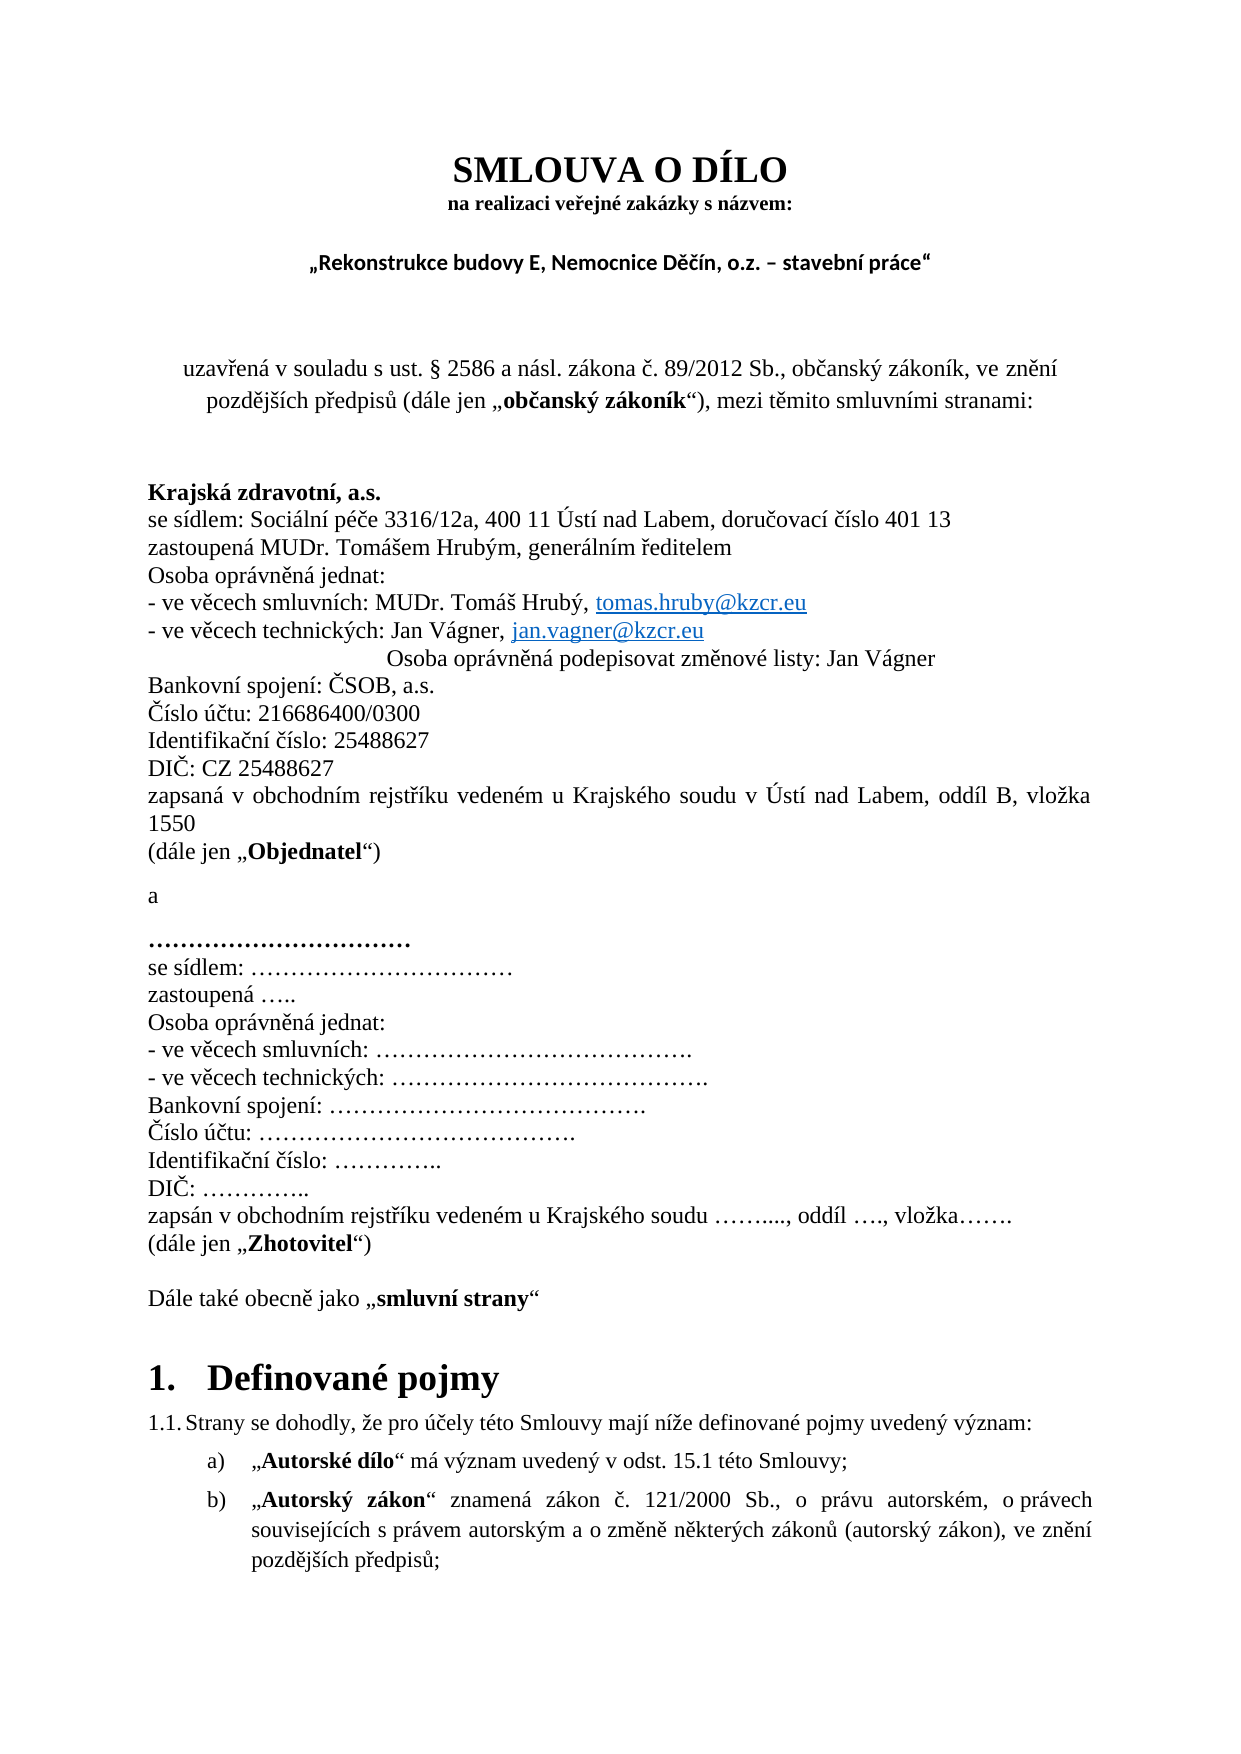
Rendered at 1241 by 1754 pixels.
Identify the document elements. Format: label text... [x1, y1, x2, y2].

text - ve věcech technických: …………………………………. [148, 1063, 1092, 1091]
text SMLOUVA O DÍLO [148, 148, 1092, 191]
text …………………………… [148, 925, 1092, 953]
text - ve věcech technických: Jan Vágner, jan.vagner@kzcr.eu [148, 616, 1092, 643]
text uzavřená v souladu s ust. § 2586 a násl. zákona č. 89/2012 Sb., občanský zákoník, ve znění pozdějších předpisů (dále jen „občanský zákoník“), mezi těmito smluvními stranami: [148, 354, 1092, 414]
text Dále také obecně jako „smluvní strany“ [148, 1284, 1092, 1312]
text Osoba oprávněná jednat: [148, 1008, 1092, 1036]
text zapsán v obchodním rejstříku vedeném u Krajského soudu ……...., oddíl …., vložka……. [148, 1201, 1092, 1229]
text a [148, 881, 1092, 908]
text „Rekonstrukce budovy E, Nemocnice Děčín, o.z. – stavební práce“ [148, 248, 1093, 276]
text DIČ: CZ 25488627 [148, 754, 1092, 782]
text zastoupená ….. [148, 980, 1092, 1008]
text Číslo účtu: …………………………………. [148, 1118, 1092, 1146]
list Strany se dohodly, že pro účely této Smlouvy mají níže definované pojmy uvedený význam: [148, 1409, 1092, 1435]
text DIČ: ………….. [148, 1173, 1092, 1201]
text Identifikační číslo: 25488627 [148, 726, 1092, 754]
text na realizaci veřejné zakázky s názvem: [148, 191, 1092, 215]
text - ve věcech smluvních: MUDr. Tomáš Hrubý, tomas.hruby@kzcr.eu [148, 588, 1092, 616]
text Krajská zdravotní, a.s. [148, 478, 1092, 506]
text Číslo účtu: 216686400/0300 [148, 699, 1092, 726]
text (dále jen „Zhotovitel“) [148, 1229, 1092, 1256]
text zastoupená MUDr. Tomášem Hrubým, generálním ředitelem [148, 533, 1092, 561]
text se sídlem: …………………………… [148, 953, 1092, 980]
text Identifikační číslo: ………….. [148, 1146, 1092, 1173]
text Osoba oprávněná podepisovat změnové listy: Jan Vágner [148, 643, 1092, 671]
text (dále jen „Objednatel“) [148, 837, 1092, 864]
text Bankovní spojení: ČSOB, a.s. [148, 671, 1092, 699]
list „Autorský zákon“ znamená zákon č. 121/2000 Sb., o právu autorském, o právech souvisejících s právem autorským a o změně některých zákonů (autorský zákon), ve znění pozdějších předpisů; [207, 1486, 1092, 1573]
text Osoba oprávněná jednat: [148, 561, 1092, 588]
text zapsaná v obchodním rejstříku vedeném u Krajského soudu v Ústí nad Labem, oddíl B, vložka 1550 [148, 782, 1092, 837]
text - ve věcech smluvních: …………………………………. [148, 1036, 1092, 1063]
text Definované pojmy [148, 1355, 1092, 1398]
list „Autorské dílo“ má význam uvedený v odst. 15.1 této Smlouvy; [207, 1447, 1092, 1474]
text Bankovní spojení: …………………………………. [148, 1091, 1092, 1118]
text se sídlem: Sociální péče 3316/12a, 400 11 Ústí nad Labem, doručovací číslo 401 13 [148, 506, 1092, 533]
